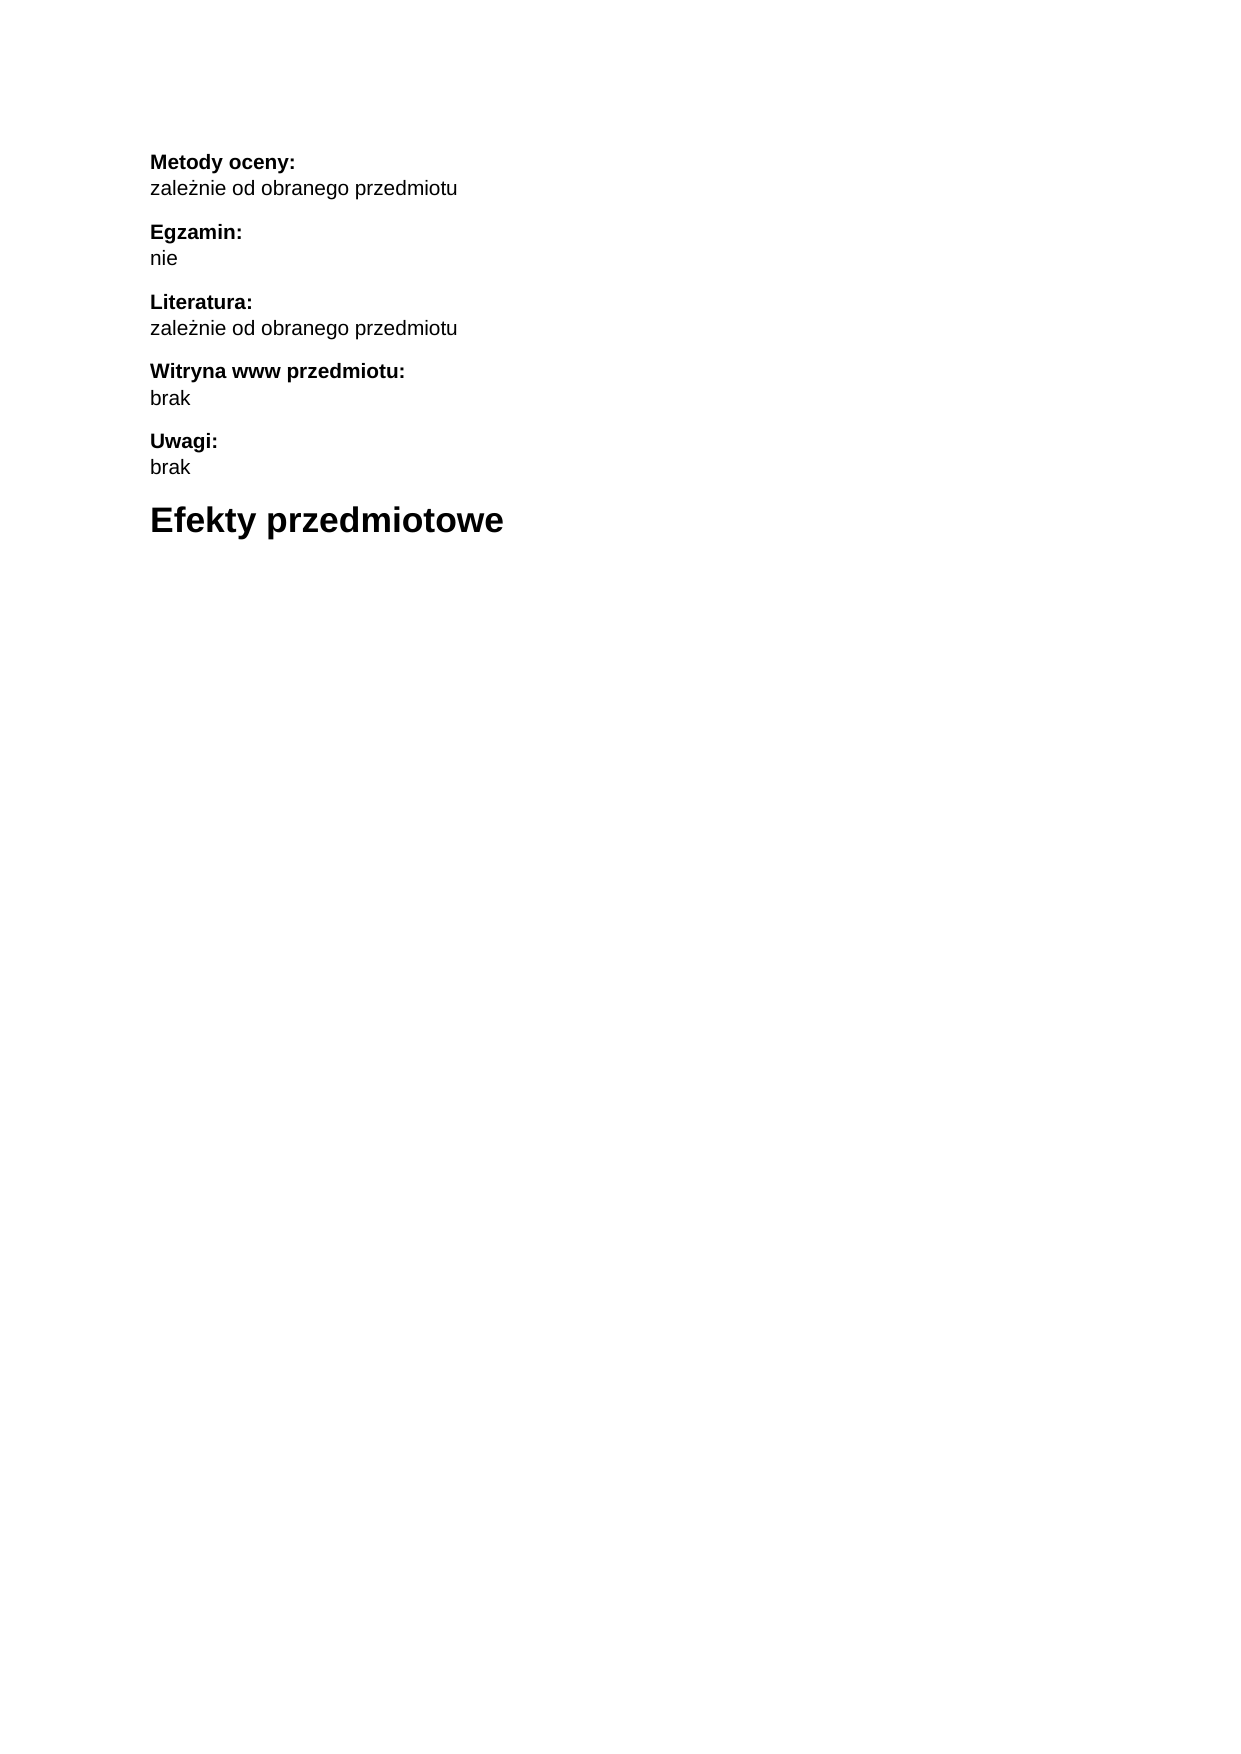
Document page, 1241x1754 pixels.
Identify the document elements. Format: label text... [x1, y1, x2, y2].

text Metody oceny: [150, 150, 1090, 174]
text zależnie od obranego przedmiotu [150, 176, 1090, 200]
text nie [150, 246, 1090, 270]
text brak [150, 455, 1090, 479]
text Uwagi: [150, 429, 1090, 453]
text Witryna www przedmiotu: [150, 359, 1090, 383]
text zależnie od obranego przedmiotu [150, 316, 1090, 339]
text Egzamin: [150, 220, 1090, 244]
text brak [150, 385, 1090, 409]
subtitle Efekty przedmiotowe [150, 499, 1090, 540]
text Literatura: [150, 289, 1090, 313]
